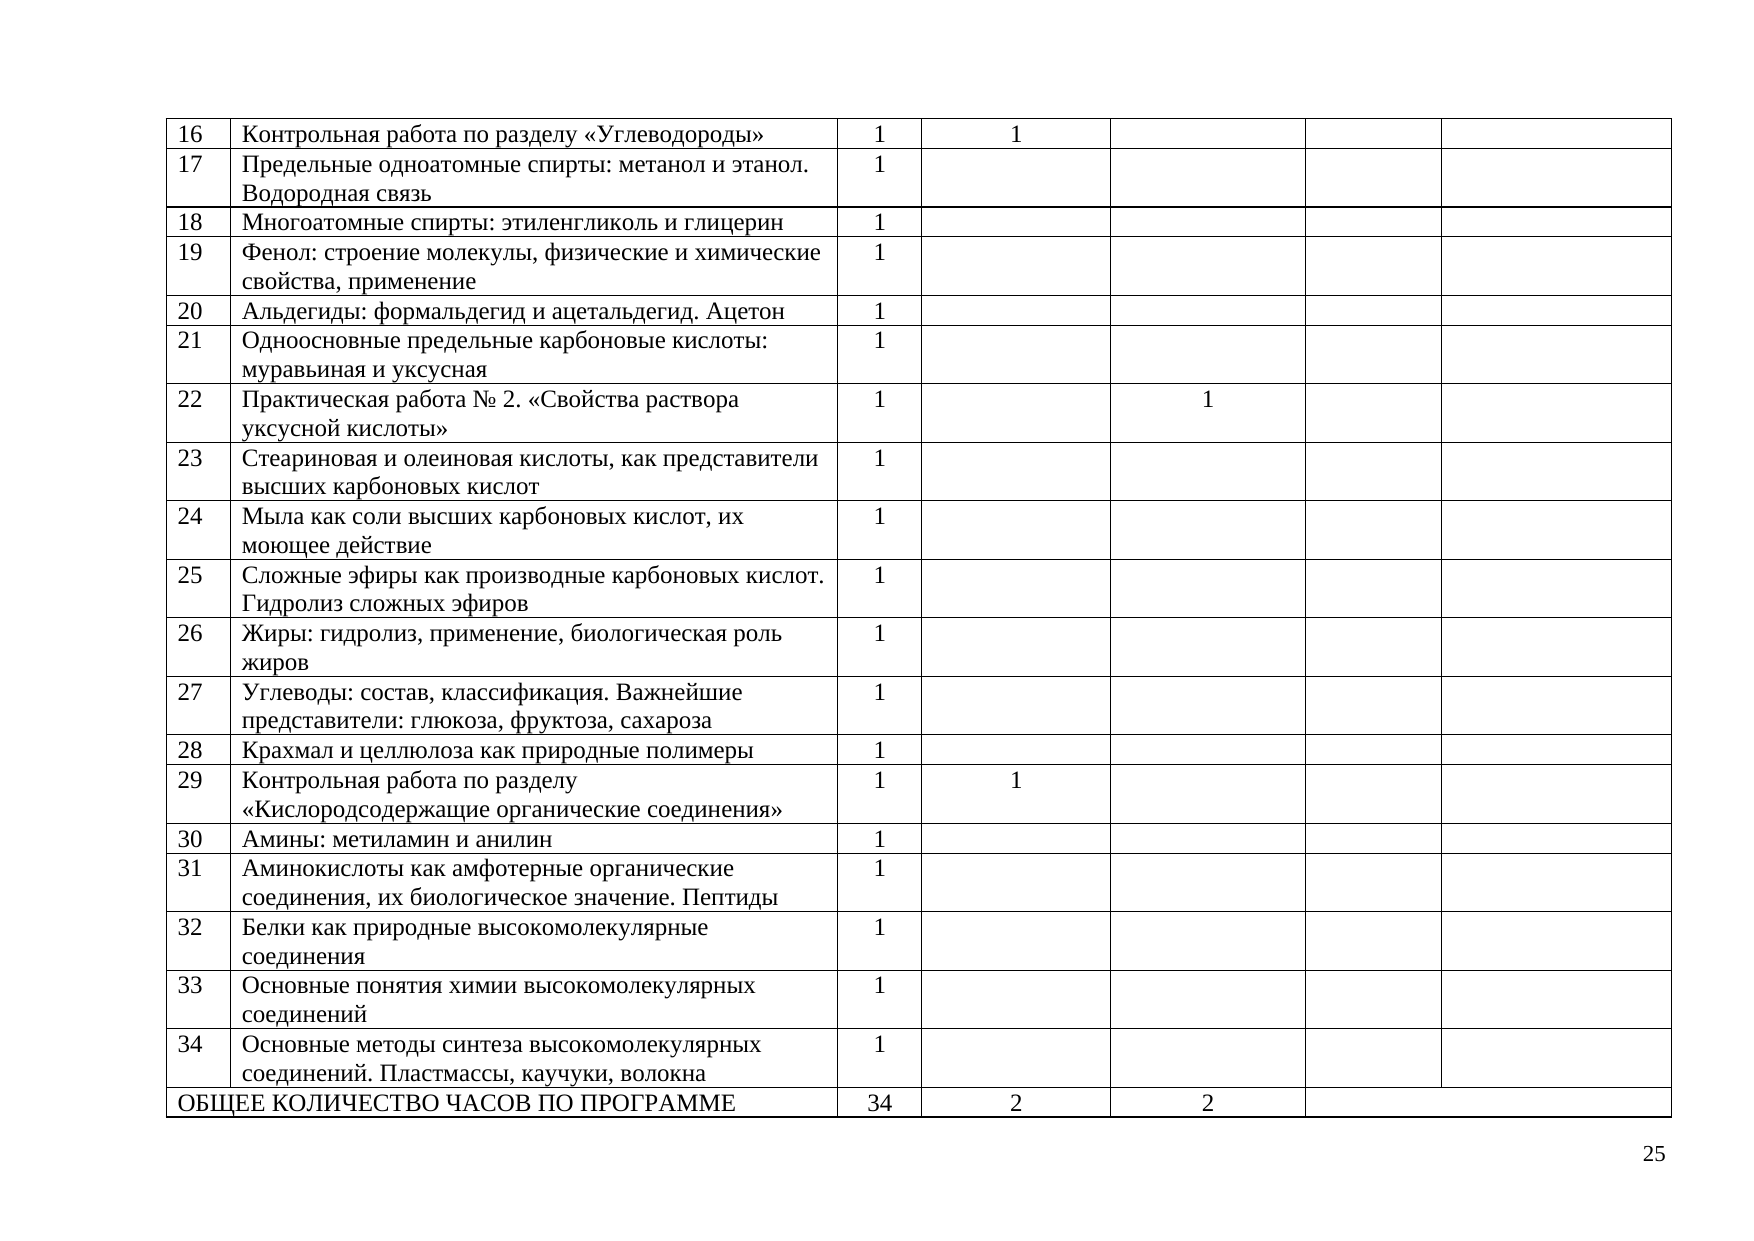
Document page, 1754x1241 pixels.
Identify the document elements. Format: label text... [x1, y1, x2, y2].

table_cell ОБЩЕЕ КОЛИЧЕСТВО ЧАСОВ ПО ПРОГРАММЕ [167, 1088, 837, 1116]
table_cell 1 [838, 677, 921, 734]
table_cell [1111, 677, 1305, 734]
table_cell [922, 912, 1110, 969]
table_cell 1 [838, 971, 921, 1028]
table_cell [1306, 765, 1441, 823]
table_cell [1442, 912, 1671, 969]
table_cell [1442, 119, 1671, 148]
table_cell [922, 296, 1110, 324]
table_cell [1306, 149, 1441, 206]
table_cell [1111, 149, 1305, 206]
table_cell [922, 326, 1110, 383]
table_cell 2 [1111, 1088, 1305, 1116]
table_cell [922, 735, 1110, 764]
table_cell 34 [167, 1029, 230, 1087]
table_cell [1306, 677, 1441, 734]
table_cell [922, 149, 1110, 206]
table_cell [1306, 384, 1441, 442]
table_cell [1306, 560, 1441, 617]
table_cell [1306, 912, 1441, 969]
table_cell 16 [167, 119, 230, 148]
table_cell [1306, 824, 1441, 852]
table_cell [922, 560, 1110, 617]
table_cell [1306, 443, 1441, 500]
table_cell 29 [167, 765, 230, 823]
table_cell Мыла как соли высших карбоновых кислот, их моющее действие [231, 501, 837, 559]
table_cell 1 [838, 237, 921, 295]
table_cell [922, 1029, 1110, 1087]
table_cell [1306, 501, 1441, 559]
table_cell [1442, 237, 1671, 295]
table_cell [1111, 326, 1305, 383]
table_cell [1442, 618, 1671, 676]
table_cell [1111, 912, 1305, 969]
table_cell 1 [838, 443, 921, 500]
table_cell [1111, 501, 1305, 559]
table_cell [922, 501, 1110, 559]
table_cell [922, 677, 1110, 734]
table_cell [922, 443, 1110, 500]
table_cell 1 [838, 618, 921, 676]
table_cell Основные понятия химии высокомолекулярных соединений [231, 971, 837, 1028]
table_cell 1 [922, 765, 1110, 823]
table_cell 34 [838, 1088, 921, 1116]
table_cell 30 [167, 824, 230, 852]
table_cell [1442, 208, 1671, 236]
table_cell 17 [167, 149, 230, 206]
table_cell [1442, 1029, 1671, 1087]
table_cell 31 [167, 854, 230, 911]
table_cell 1 [838, 326, 921, 383]
table_cell [1111, 1029, 1305, 1087]
table_cell 1 [838, 149, 921, 206]
table_cell [1111, 824, 1305, 852]
table_cell 28 [167, 735, 230, 764]
table_cell [922, 971, 1110, 1028]
table_cell 20 [167, 296, 230, 324]
table_cell [1111, 765, 1305, 823]
table_cell [922, 824, 1110, 852]
table_cell [1442, 765, 1671, 823]
table_cell Жиры: гидролиз, применение, биологическая роль жиров [231, 618, 837, 676]
table_cell 26 [167, 618, 230, 676]
table_cell [1442, 735, 1671, 764]
table_cell [1111, 854, 1305, 911]
table_cell 22 [167, 384, 230, 442]
table_cell [1442, 560, 1671, 617]
table_cell [1111, 971, 1305, 1028]
table_cell 1 [838, 560, 921, 617]
table_cell 2 [922, 1088, 1110, 1116]
table_cell [1306, 1088, 1671, 1116]
table_cell 1 [1111, 384, 1305, 442]
table_cell 1 [838, 765, 921, 823]
table_cell Аминокислоты как амфотерные органические соединения, их биологическое значение. Пептиды [231, 854, 837, 911]
table_cell Амины: метиламин и анилин [231, 824, 837, 852]
table_cell [1442, 824, 1671, 852]
table_cell [1442, 384, 1671, 442]
table_cell 24 [167, 501, 230, 559]
table_cell [922, 208, 1110, 236]
table_cell Крахмал и целлюлоза как природные полимеры [231, 735, 837, 764]
table_cell 1 [838, 824, 921, 852]
table_cell [1306, 208, 1441, 236]
table_cell [1442, 443, 1671, 500]
table_cell [1306, 326, 1441, 383]
table_cell [1442, 149, 1671, 206]
table_cell [1306, 1029, 1441, 1087]
table_cell [1111, 237, 1305, 295]
table_cell [1442, 677, 1671, 734]
table_cell 1 [838, 119, 921, 148]
table_cell 1 [838, 296, 921, 324]
table_cell [1111, 443, 1305, 500]
table_cell Одноосновные предельные карбоновые кислоты: муравьиная и уксусная [231, 326, 837, 383]
table_cell Практическая работа № 2. «Свойства раствора уксусной кислоты» [231, 384, 837, 442]
table_cell [1111, 560, 1305, 617]
table_cell Контрольная работа по разделу «Углеводороды» [231, 119, 837, 148]
table_cell [1111, 296, 1305, 324]
table_cell [1442, 971, 1671, 1028]
table_cell [1111, 119, 1305, 148]
table_cell 1 [838, 912, 921, 969]
table_cell [1111, 618, 1305, 676]
table_cell [922, 384, 1110, 442]
table_cell 18 [167, 208, 230, 236]
table_cell [1442, 501, 1671, 559]
table_cell [1111, 735, 1305, 764]
table_cell [1442, 326, 1671, 383]
table_cell [1306, 119, 1441, 148]
table_cell Углеводы: состав, классификация. Важнейшие представители: глюкоза, фруктоза, сахароза [231, 677, 837, 734]
table_cell 1 [838, 384, 921, 442]
table_cell [1306, 854, 1441, 911]
table_cell 33 [167, 971, 230, 1028]
table_cell [922, 854, 1110, 911]
table_cell Сложные эфиры как производные карбоновых кислот. Гидролиз сложных эфиров [231, 560, 837, 617]
table_cell 19 [167, 237, 230, 295]
table_cell 21 [167, 326, 230, 383]
table_cell Фенол: строение молекулы, физические и химические свойства, применение [231, 237, 837, 295]
table_cell [922, 618, 1110, 676]
table_cell Стеариновая и олеиновая кислоты, как представители высших карбоновых кислот [231, 443, 837, 500]
table_cell Основные методы синтеза высокомолекулярных соединений. Пластмассы, каучуки, волокна [231, 1029, 837, 1087]
table_cell [1442, 296, 1671, 324]
table_cell 32 [167, 912, 230, 969]
table_cell Предельные одноатомные спирты: метанол и этанол. Водородная связь [231, 149, 837, 206]
table_cell 27 [167, 677, 230, 734]
table_cell 1 [838, 208, 921, 236]
table_cell 1 [838, 854, 921, 911]
table_cell [1306, 237, 1441, 295]
table_cell 1 [838, 1029, 921, 1087]
table_cell Контрольная работа по разделу «Кислородсодержащие органические соединения» [231, 765, 837, 823]
table_cell 23 [167, 443, 230, 500]
table_cell [1306, 296, 1441, 324]
table_cell [1306, 971, 1441, 1028]
table_cell Многоатомные спирты: этиленгликоль и глицерин [231, 208, 837, 236]
table_cell 1 [838, 735, 921, 764]
table_cell [1111, 208, 1305, 236]
table_cell [1306, 735, 1441, 764]
table_cell [1306, 618, 1441, 676]
table_cell Белки как природные высокомолекулярные соединения [231, 912, 837, 969]
table_cell Альдегиды: формальдегид и ацетальдегид. Ацетон [231, 296, 837, 324]
table_cell 25 [167, 560, 230, 617]
table_cell [1442, 854, 1671, 911]
table_cell 1 [838, 501, 921, 559]
table_cell [922, 237, 1110, 295]
table_cell 1 [922, 119, 1110, 148]
